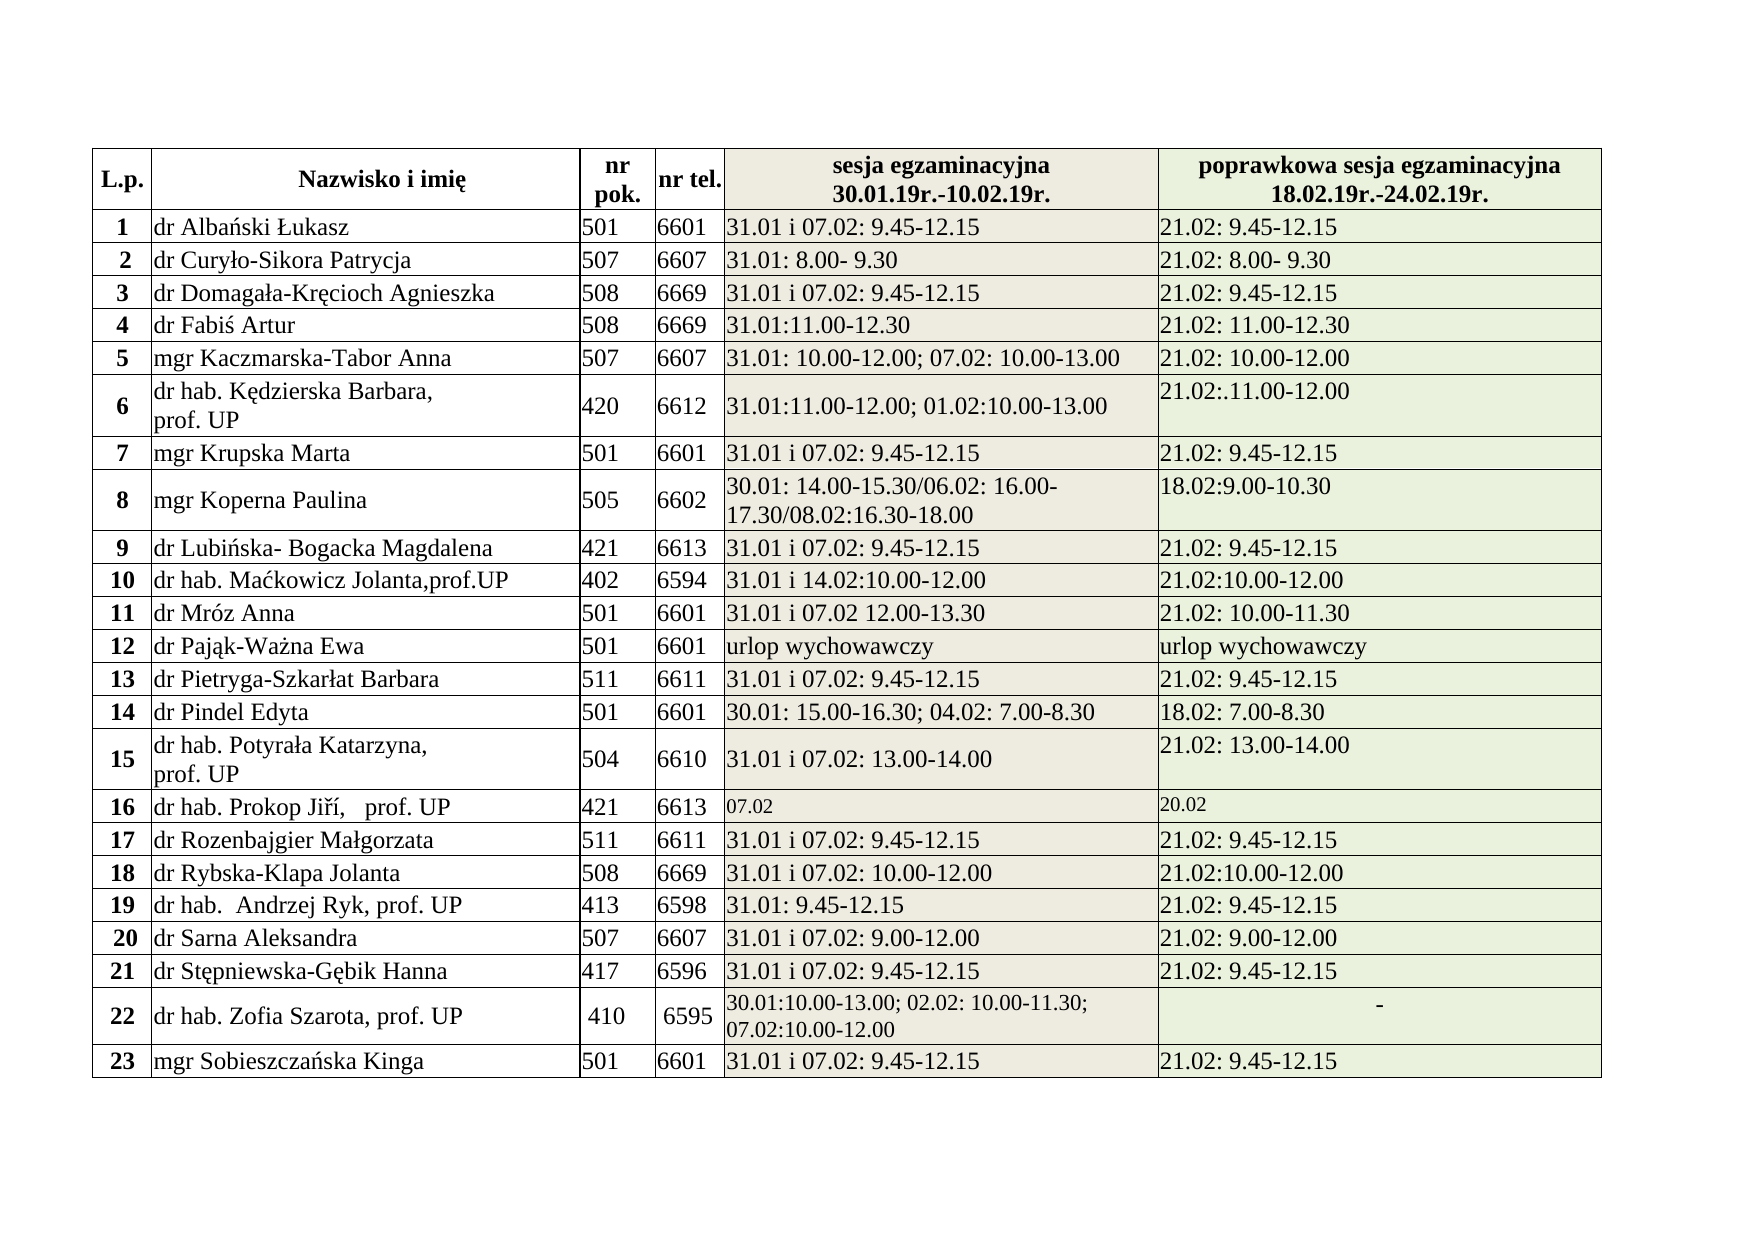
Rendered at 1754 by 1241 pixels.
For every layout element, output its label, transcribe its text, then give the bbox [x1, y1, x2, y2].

table_cell dr Mróz Anna [152, 597, 579, 629]
table_cell 31.01 i 07.02: 9.45-12.15 [725, 437, 1158, 468]
table_cell 23 [93, 1045, 151, 1077]
table_cell 31.01: 8.00- 9.30 [725, 243, 1158, 275]
table_cell 501 [581, 437, 655, 468]
table_cell 07.02 [725, 790, 1158, 822]
table_header poprawkowa sesja egzaminacyjna 18.02.19r.-24.02.19r. [1159, 149, 1601, 209]
table_cell 501 [581, 630, 655, 662]
table_cell 6601 [656, 1045, 724, 1077]
table_cell dr Rozenbajgier Małgorzata [152, 823, 579, 855]
table_cell dr hab. Maćkowicz Jolanta,prof.UP [152, 564, 579, 596]
table_cell 31.01 i 14.02:10.00-12.00 [725, 564, 1158, 596]
table_cell 13 [93, 663, 151, 695]
table_cell 31.01:11.00-12.30 [725, 309, 1158, 341]
table_cell dr Sarna Aleksandra [152, 922, 579, 954]
table_cell 31.01: 9.45-12.15 [725, 889, 1158, 921]
table_cell dr Lubińska- Bogacka Magdalena [152, 531, 579, 563]
table_cell 30.01: 14.00-15.30/06.02: 16.00-17.30/08.02:16.30-18.00 [725, 470, 1158, 530]
table_cell 9 [93, 531, 151, 563]
table_cell 31.01:11.00-12.00; 01.02:10.00-13.00 [725, 375, 1158, 436]
table_cell 21.02: 9.45-12.15 [1159, 531, 1601, 563]
table_cell 31.01 i 07.02: 9.00-12.00 [725, 922, 1158, 954]
table_header Nazwisko i imię [152, 149, 579, 209]
table_cell 6601 [656, 696, 724, 728]
table_cell 21.02: 9.45-12.15 [1159, 276, 1601, 308]
table_cell 6 [93, 375, 151, 436]
table_cell 508 [581, 856, 655, 888]
table_header nr pok. [581, 149, 655, 209]
table_cell 6602 [656, 470, 724, 530]
table_cell 31.01 i 07.02: 9.45-12.15 [725, 210, 1158, 242]
table_cell 22 [93, 988, 151, 1044]
table_cell 6598 [656, 889, 724, 921]
table_cell 505 [581, 470, 655, 530]
table_cell dr hab. Zofia Szarota, prof. UP [152, 988, 579, 1044]
table_cell 8 [93, 470, 151, 530]
table_cell 421 [581, 790, 655, 822]
table_cell 6607 [656, 243, 724, 275]
table_cell 21.02: 9.45-12.15 [1159, 437, 1601, 468]
table_cell 31.01 i 07.02: 10.00-12.00 [725, 856, 1158, 888]
table_cell 508 [581, 276, 655, 308]
table_cell 21.02: 9.00-12.00 [1159, 922, 1601, 954]
table_cell 504 [581, 729, 655, 789]
table_cell 31.01 i 07.02: 9.45-12.15 [725, 1045, 1158, 1077]
table_cell 31.01 i 07.02: 9.45-12.15 [725, 823, 1158, 855]
table_cell mgr Koperna Paulina [152, 470, 579, 530]
table_cell 31.01 i 07.02 12.00-13.30 [725, 597, 1158, 629]
table_cell 402 [581, 564, 655, 596]
table_cell 21.02: 9.45-12.15 [1159, 210, 1601, 242]
table_cell 17 [93, 823, 151, 855]
table_cell 5 [93, 342, 151, 374]
table_cell dr Albański Łukasz [152, 210, 579, 242]
table_cell 21.02: 9.45-12.15 [1159, 1045, 1601, 1077]
table_cell 6607 [656, 342, 724, 374]
table_cell 31.01 i 07.02: 9.45-12.15 [725, 276, 1158, 308]
table_cell 7 [93, 437, 151, 468]
table_cell 21.02:10.00-12.00 [1159, 564, 1601, 596]
table_cell 3 [93, 276, 151, 308]
table_cell 4 [93, 309, 151, 341]
table_cell 31.01 i 07.02: 9.45-12.15 [725, 531, 1158, 563]
table_cell dr hab. Prokop Jiří, prof. UP [152, 790, 579, 822]
table_cell 30.01:10.00-13.00; 02.02: 10.00-11.30; 07.02:10.00-12.00 [725, 988, 1158, 1044]
table_cell 11 [93, 597, 151, 629]
table_cell 21.02: 10.00-11.30 [1159, 597, 1601, 629]
table_cell 6607 [656, 922, 724, 954]
table_cell 14 [93, 696, 151, 728]
table_cell 6601 [656, 630, 724, 662]
table_cell 20 [93, 922, 151, 954]
table_cell 20.02 [1159, 790, 1601, 822]
table_cell 31.01 i 07.02: 9.45-12.15 [725, 955, 1158, 987]
table_cell mgr Kaczmarska-Tabor Anna [152, 342, 579, 374]
table_cell 21.02: 9.45-12.15 [1159, 889, 1601, 921]
table_cell 6595 [656, 988, 724, 1044]
table_cell 6596 [656, 955, 724, 987]
table_cell 511 [581, 663, 655, 695]
table_cell mgr Krupska Marta [152, 437, 579, 468]
table_cell 501 [581, 1045, 655, 1077]
table_cell dr Pindel Edyta [152, 696, 579, 728]
table_cell 6613 [656, 790, 724, 822]
table_cell dr Domagała-Kręcioch Agnieszka [152, 276, 579, 308]
table_cell 6669 [656, 276, 724, 308]
table_cell 6612 [656, 375, 724, 436]
table_cell 18.02:9.00-10.30 [1159, 470, 1601, 530]
table_cell urlop wychowawczy [725, 630, 1158, 662]
table_cell 507 [581, 922, 655, 954]
table_cell 420 [581, 375, 655, 436]
table_cell 19 [93, 889, 151, 921]
table_cell dr hab. Potyrała Katarzyna, prof. UP [152, 729, 579, 789]
table_cell 21.02:.11.00-12.00 [1159, 375, 1601, 436]
table_cell 417 [581, 955, 655, 987]
table_cell 18.02: 7.00-8.30 [1159, 696, 1601, 728]
table_header L.p. [93, 149, 151, 209]
table_cell 6669 [656, 309, 724, 341]
table_header nr tel. [656, 149, 724, 209]
table_cell 1 [93, 210, 151, 242]
table_cell 30.01: 15.00-16.30; 04.02: 7.00-8.30 [725, 696, 1158, 728]
table_cell - [1159, 988, 1601, 1044]
table_cell 21.02: 10.00-12.00 [1159, 342, 1601, 374]
table_cell 10 [93, 564, 151, 596]
table_cell 18 [93, 856, 151, 888]
table_cell 6611 [656, 823, 724, 855]
table_cell 508 [581, 309, 655, 341]
table_cell 413 [581, 889, 655, 921]
table_cell dr hab. Kędzierska Barbara, prof. UP [152, 375, 579, 436]
table_cell 511 [581, 823, 655, 855]
table_cell 6601 [656, 210, 724, 242]
table_cell 6594 [656, 564, 724, 596]
table_cell 507 [581, 342, 655, 374]
table_cell 21.02: 13.00-14.00 [1159, 729, 1601, 789]
table_cell 501 [581, 597, 655, 629]
table_cell 31.01 i 07.02: 9.45-12.15 [725, 663, 1158, 695]
table_cell 421 [581, 531, 655, 563]
table_cell dr Stępniewska-Gębik Hanna [152, 955, 579, 987]
table_cell 501 [581, 696, 655, 728]
table_cell 21.02: 9.45-12.15 [1159, 823, 1601, 855]
table_cell dr Curyło-Sikora Patrycja [152, 243, 579, 275]
table_cell dr Fabiś Artur [152, 309, 579, 341]
table_cell 16 [93, 790, 151, 822]
table_cell 31.01: 10.00-12.00; 07.02: 10.00-13.00 [725, 342, 1158, 374]
table_cell 21.02: 8.00- 9.30 [1159, 243, 1601, 275]
table_cell dr Rybska-Klapa Jolanta [152, 856, 579, 888]
table_cell 6601 [656, 597, 724, 629]
table_cell dr Pietryga-Szkarłat Barbara [152, 663, 579, 695]
table_cell 6611 [656, 663, 724, 695]
table_cell 6610 [656, 729, 724, 789]
table_cell 21.02: 9.45-12.15 [1159, 663, 1601, 695]
table_cell 21 [93, 955, 151, 987]
table_cell 2 [93, 243, 151, 275]
table_cell 6669 [656, 856, 724, 888]
table_cell 21.02: 9.45-12.15 [1159, 955, 1601, 987]
table_cell 12 [93, 630, 151, 662]
table_cell dr Pająk-Ważna Ewa [152, 630, 579, 662]
table_cell mgr Sobieszczańska Kinga [152, 1045, 579, 1077]
table_cell dr hab. Andrzej Ryk, prof. UP [152, 889, 579, 921]
table_cell 410 [581, 988, 655, 1044]
table_cell 6601 [656, 437, 724, 468]
table_header sesja egzaminacyjna 30.01.19r.-10.02.19r. [725, 149, 1158, 209]
table_cell 31.01 i 07.02: 13.00-14.00 [725, 729, 1158, 789]
table_cell 6613 [656, 531, 724, 563]
table_cell 507 [581, 243, 655, 275]
table_cell 501 [581, 210, 655, 242]
table_cell 21.02:10.00-12.00 [1159, 856, 1601, 888]
table_cell 21.02: 11.00-12.30 [1159, 309, 1601, 341]
table_cell urlop wychowawczy [1159, 630, 1601, 662]
table_cell 15 [93, 729, 151, 789]
